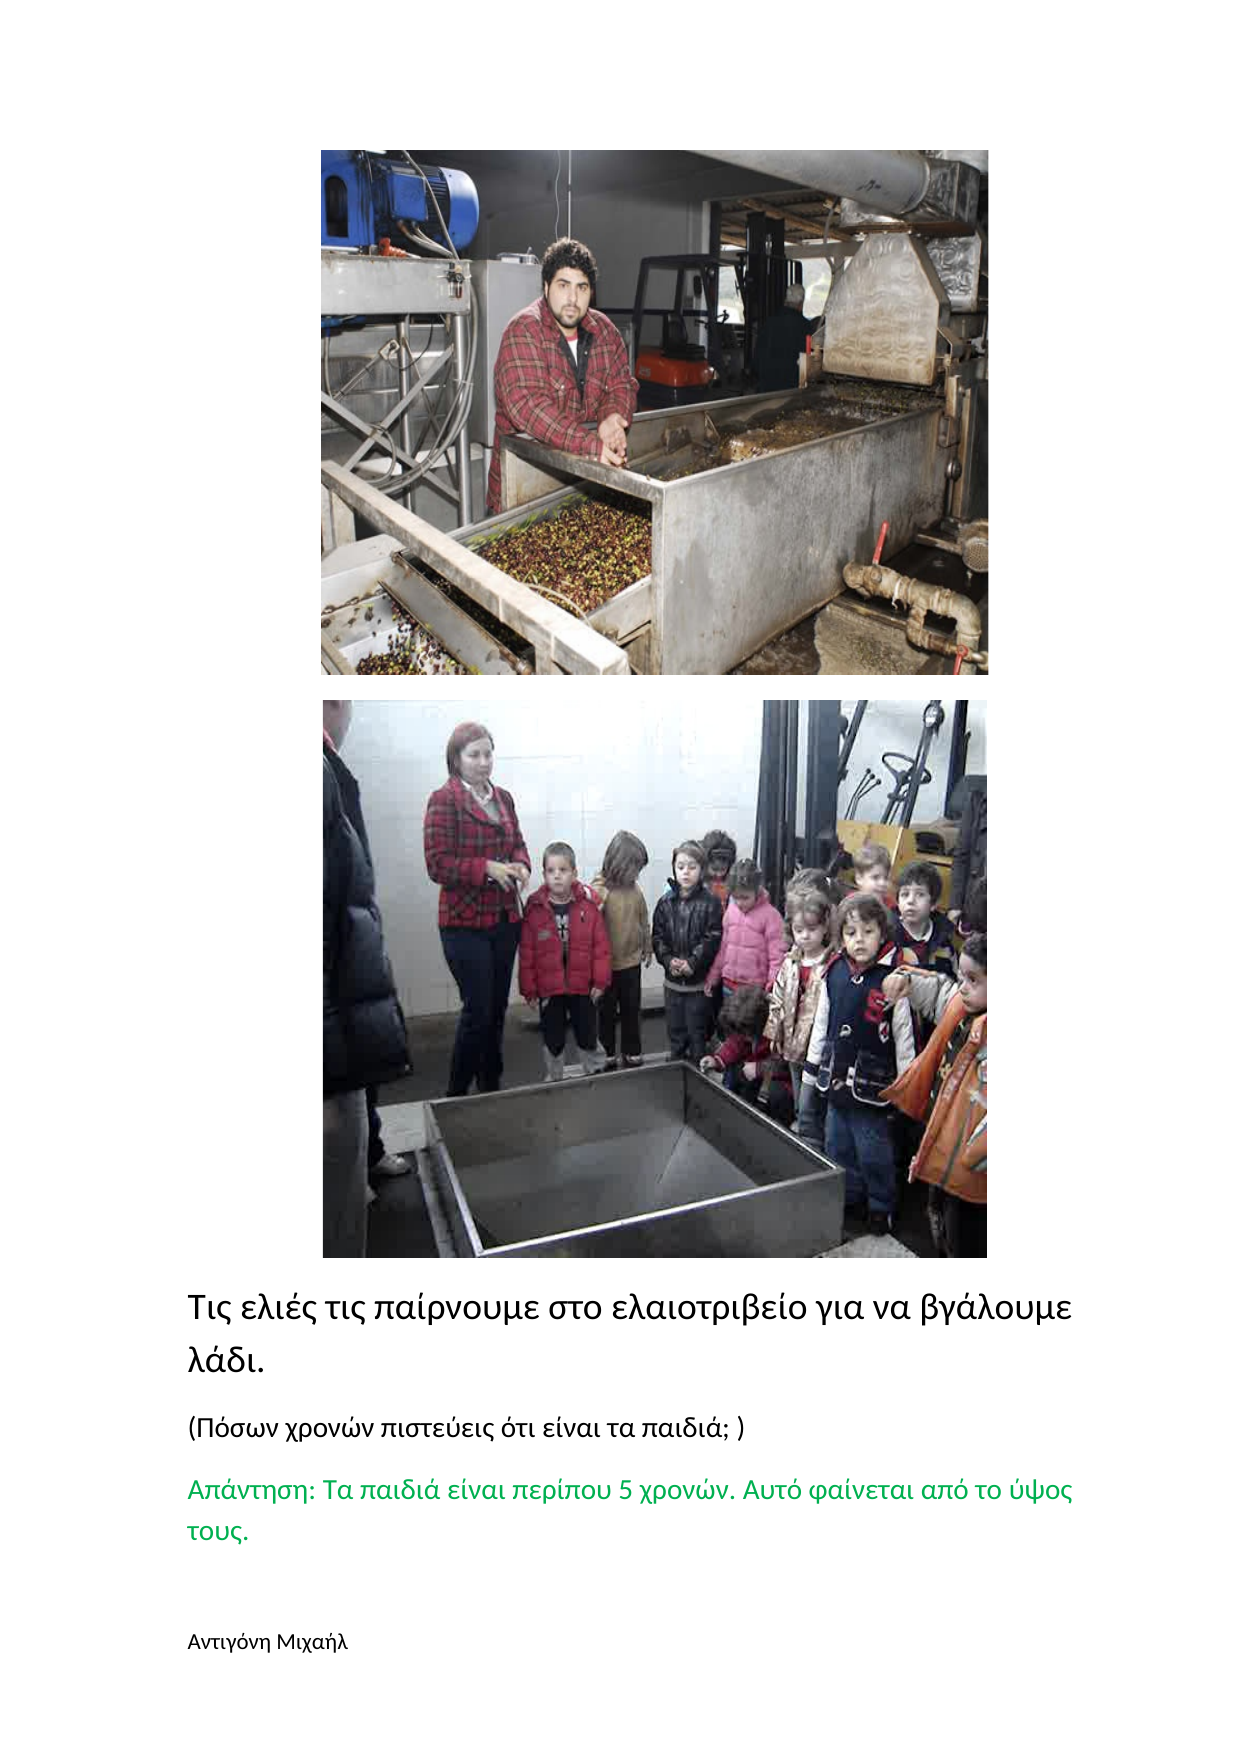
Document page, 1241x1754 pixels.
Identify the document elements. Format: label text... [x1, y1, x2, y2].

text Απάντηση: Τα παιδιά είναι περίπου 5 χρονών. Αυτό φαίνεται από το ύψος τους. [187, 1471, 1122, 1547]
picture [321, 150, 989, 675]
text (Πόσων χρονών πιστεύεις ότι είναι τα παιδιά; ) [187, 1409, 1122, 1445]
picture [322, 700, 987, 1258]
text Τις ελιές τις παίρνουμε στο ελαιοτριβείο για να βγάλουμε λάδι. [187, 1283, 1122, 1381]
